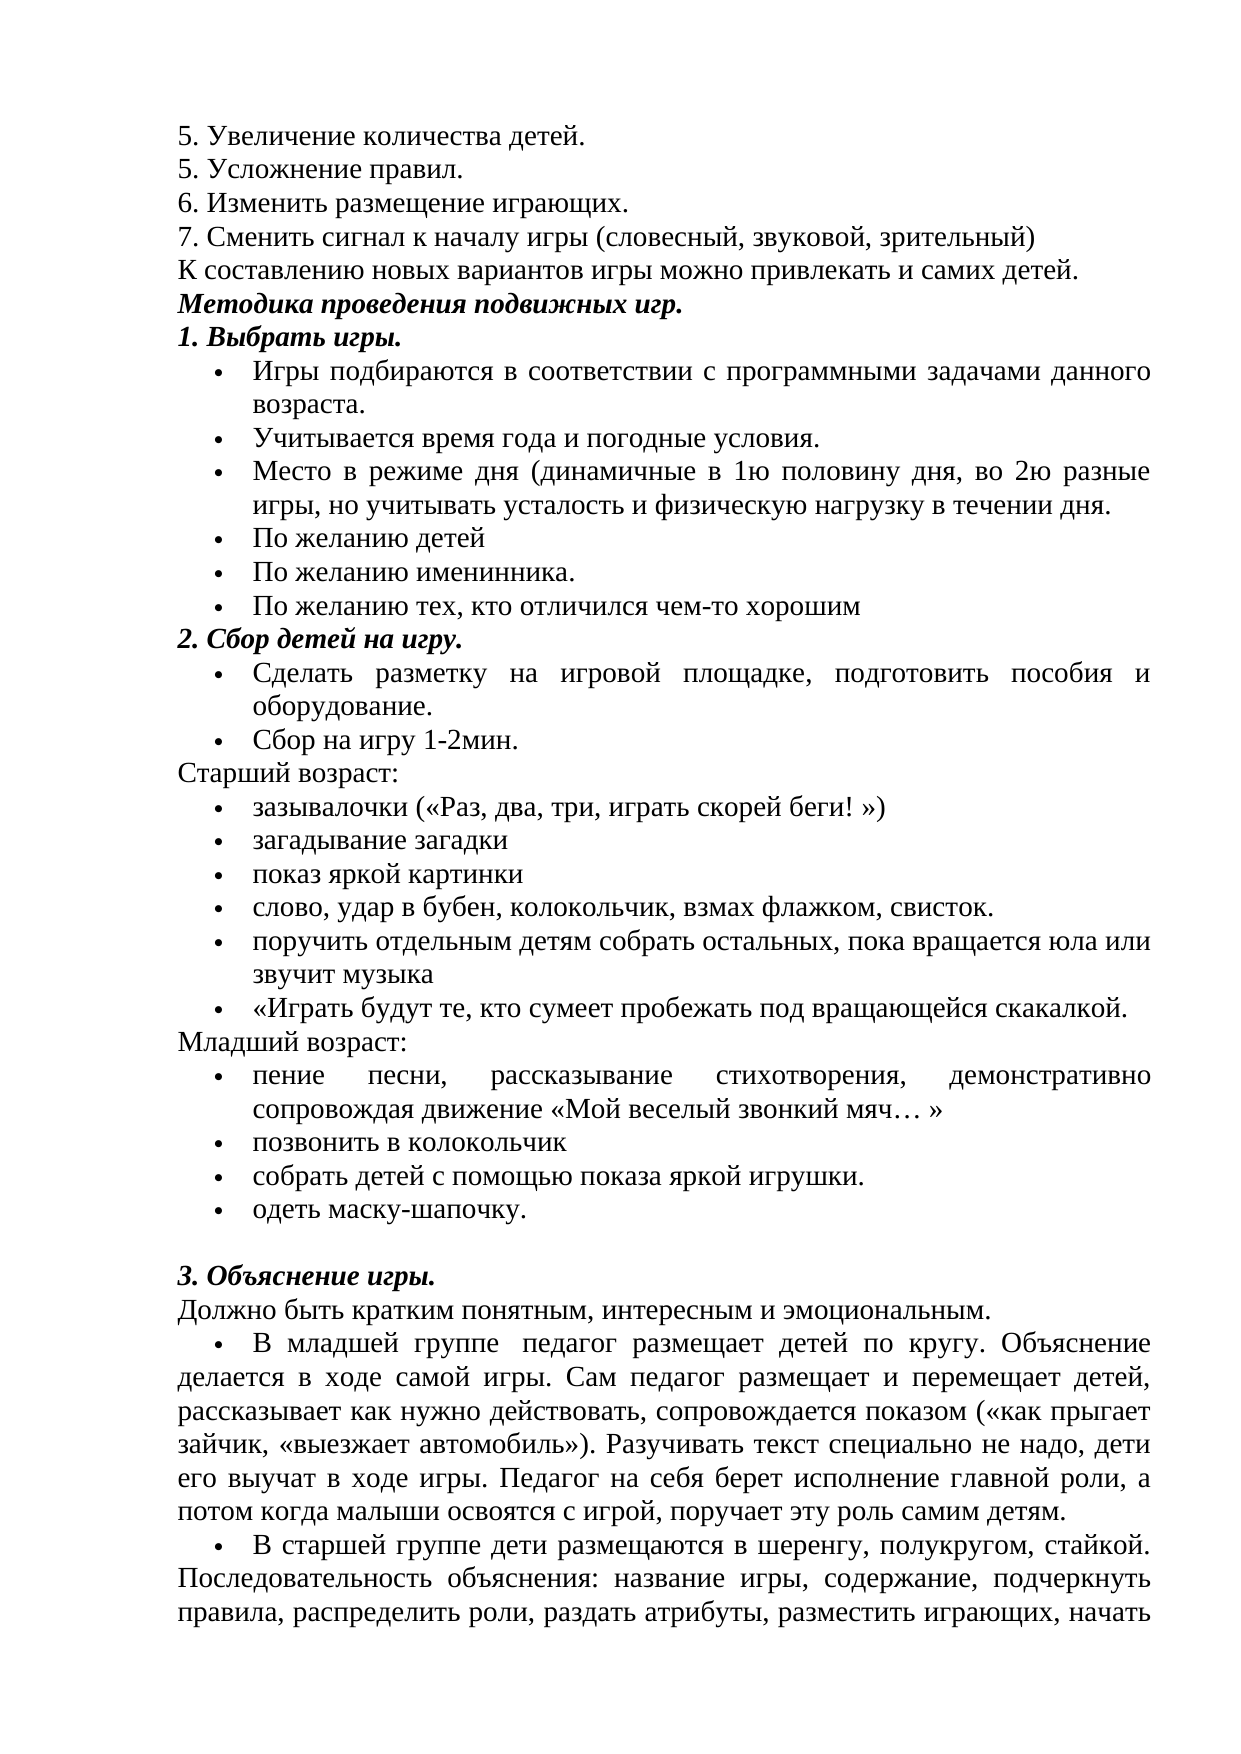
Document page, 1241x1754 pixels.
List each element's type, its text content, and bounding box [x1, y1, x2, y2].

list зазывалочки («Раз, два, три, играть скорей беги! ») [215, 789, 1152, 822]
text 7. Сменить сигнал к началу игры (словесный, звуковой, зрительный) [177, 219, 1152, 252]
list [177, 1527, 1152, 1627]
list собрать детей с помощью показа яркой игрушки. [215, 1158, 1152, 1191]
list слово, удар в бубен, колокольчик, взмах флажком, свисток. [215, 889, 1152, 923]
list пение песни, рассказывание стихотворения, демонстративно сопровождая движение «Мой веселый звонкий мяч… » [215, 1057, 1152, 1124]
list По желанию именинника. [215, 554, 1152, 588]
list По желанию тех, кто отличился чем-то хорошим [215, 588, 1152, 621]
list «Играть будут те, кто сумеет пробежать под вращающейся скакалкой. [215, 990, 1152, 1024]
text 5. Увеличение количества детей. [177, 118, 1152, 152]
text 3. Объяснение игры. [177, 1258, 1152, 1292]
text Должно быть кратким понятным, интересным и эмоциональным. [177, 1292, 1152, 1326]
text Старший возраст: [177, 755, 1152, 789]
list поручить отдельным детям собрать остальных, пока вращается юла или звучит музыка [215, 923, 1152, 990]
text 1. Выбрать игры. [177, 319, 1152, 353]
list позвонить в колокольчик [215, 1124, 1152, 1158]
text 5. Усложнение правил. [177, 152, 1152, 185]
text Младший возраст: [177, 1024, 1152, 1057]
list загадывание загадки [215, 822, 1152, 856]
list Сбор на игру 1-2мин. [215, 722, 1152, 755]
list показ яркой картинки [215, 856, 1152, 889]
list Игры подбираются в соответствии с программными задачами данного возраста. [215, 353, 1152, 420]
list По желанию детей [215, 521, 1152, 554]
text Методика проведения подвижных игр. [177, 286, 1152, 319]
list одеть маску-шапочку. [215, 1191, 1152, 1225]
list Учитывается время года и погодные условия. [215, 420, 1152, 453]
list Место в режиме дня (динамичные в 1ю половину дня, во 2ю разные игры, но учитывать усталость и физическую нагрузку в течении дня. [215, 453, 1152, 521]
text 6. Изменить размещение играющих. [177, 185, 1152, 219]
list В младшей группе педагог размещает детей по кругу. Объяснение делается в ходе самой игры. Сам педагог размещает и перемещает детей, рассказывает как нужно действовать, сопровождается показом («как прыгает зайчик, «выезжает автомобиль»). Разучивать текст специально не надо, дети его выучат в ходе игры. Педагог на себя берет исполнение главной роли, а потом когда малыши освоятся с игрой, поручает эту роль самим детям. [177, 1326, 1152, 1527]
text К составлению новых вариантов игры можно привлекать и самих детей. [177, 252, 1152, 286]
list Сделать разметку на игровой площадке, подготовить пособия и оборудование. [215, 655, 1152, 722]
text 2. Сбор детей на игру. [177, 621, 1152, 655]
